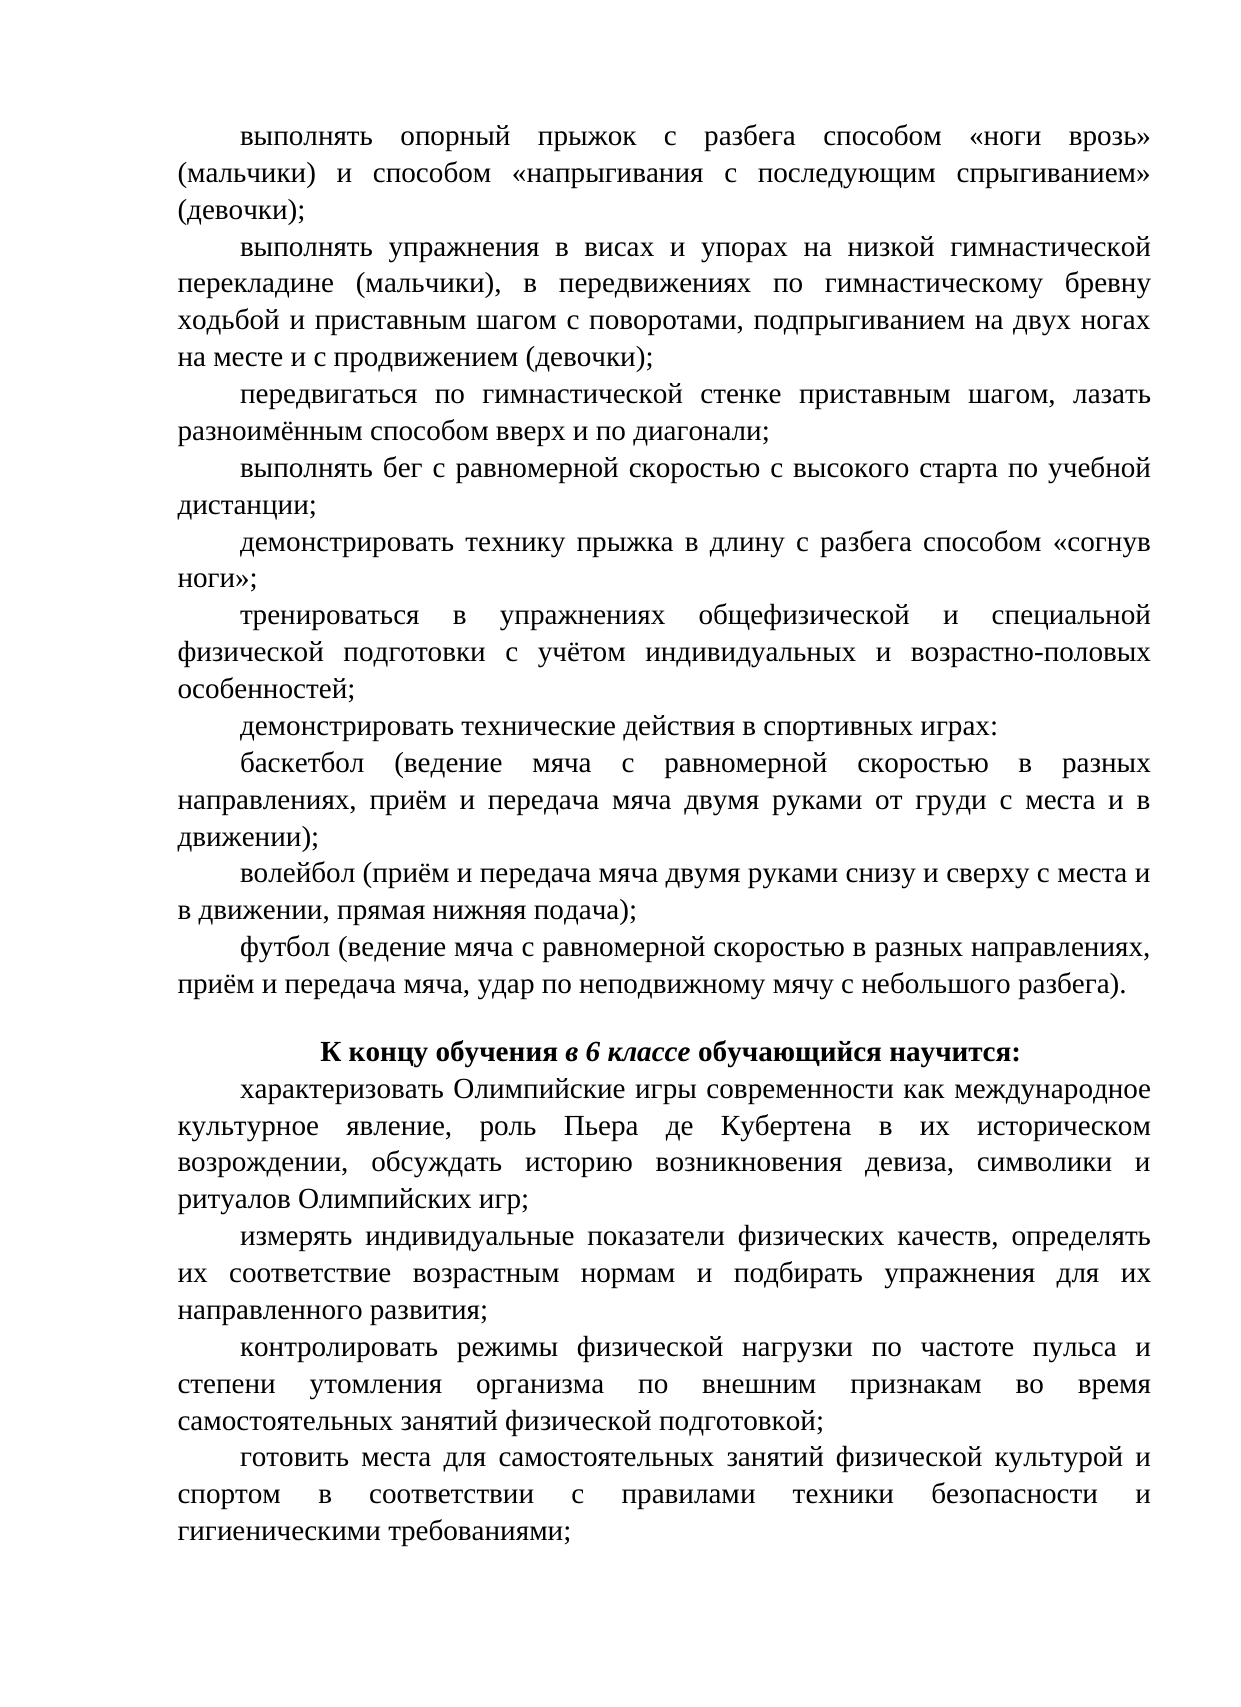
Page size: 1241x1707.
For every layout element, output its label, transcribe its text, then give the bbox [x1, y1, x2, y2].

text волейбол (приём и передача мяча двумя руками снизу и сверху с места и в движении, прямая нижняя подача); [177, 856, 1152, 926]
text контролировать режимы физической нагрузки по частоте пульса и степени утомления организма по внешним признакам во время самостоятельных занятий физической подготовкой; [177, 1329, 1152, 1436]
text измерять индивидуальные показатели физических качеств, определять их соответствие возрастным нормам и подбирать упражнения для их направленного развития; [177, 1218, 1152, 1326]
text готовить места для самостоятельных занятий физической культурой и спортом в соответствии с правилами техники безопасности и гигиеническими требованиями; [177, 1439, 1152, 1547]
text характеризовать Олимпийские игры современности как международное культурное явление, роль Пьера де Кубертена в их историческом возрождении, обсуждать историю возникновения девиза, символики и ритуалов Олимпийских игр; [177, 1071, 1152, 1215]
text выполнять упражнения в висах и упорах на низкой гимнастической перекладине (мальчики), в передвижениях по гимнастическому бревну ходьбой и приставным шагом с поворотами, подпрыгиванием на двух ногах на месте и с продвижением (девочки); [177, 229, 1152, 373]
text баскетбол (ведение мяча с равномерной скоростью в разных направлениях, приём и передача мяча двумя руками от груди с места и в движении); [177, 745, 1152, 852]
text передвигаться по гимнастической стенке приставным шагом, лазать разноимённым способом вверх и по диагонали; [177, 376, 1152, 447]
text демонстрировать технику прыжка в длину с разбега способом «согнув ноги»; [177, 524, 1152, 594]
text выполнять бег с равномерной скоростью с высокого старта по учебной дистанции; [177, 450, 1152, 520]
text выполнять опорный прыжок с разбега способом «ноги врозь» (мальчики) и способом «напрыгивания с последующим спрыгиванием» (девочки); [177, 118, 1152, 225]
text К концу обучения в 6 классе обучающийся научится: [190, 1034, 1152, 1067]
text демонстрировать технические действия в спортивных играх: [177, 708, 1152, 742]
text тренироваться в упражнениях общефизической и специальной физической подготовки с учётом индивидуальных и возрастно-половых особенностей; [177, 597, 1152, 705]
text футбол (ведение мяча с равномерной скоростью в разных направлениях, приём и передача мяча, удар по неподвижному мячу с небольшого разбега). [177, 929, 1152, 1000]
